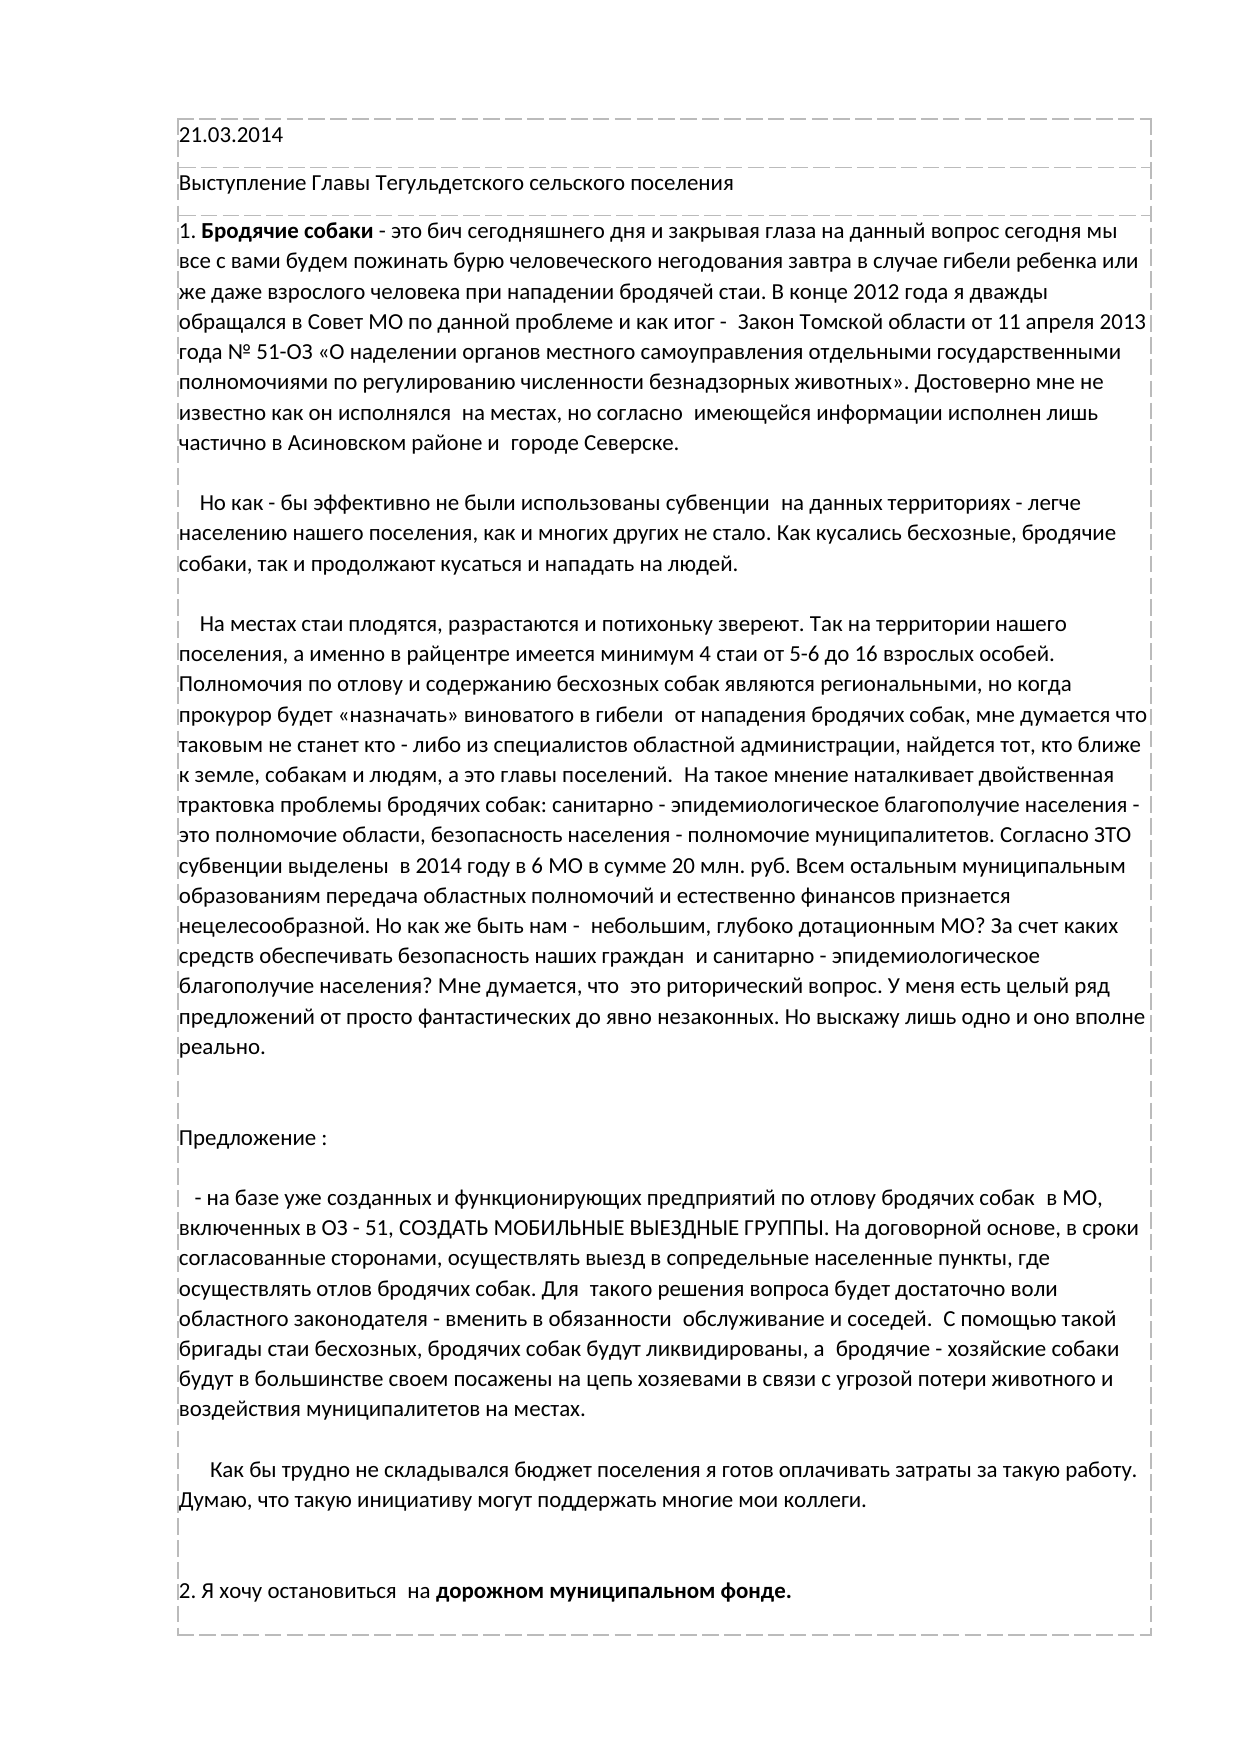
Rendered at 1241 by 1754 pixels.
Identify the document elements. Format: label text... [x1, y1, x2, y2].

table_header 21.03.2014 [178, 118, 1151, 166]
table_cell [178, 215, 1151, 1634]
table_cell Выступление Главы Тегульдетского сельского поселения [178, 166, 1151, 215]
